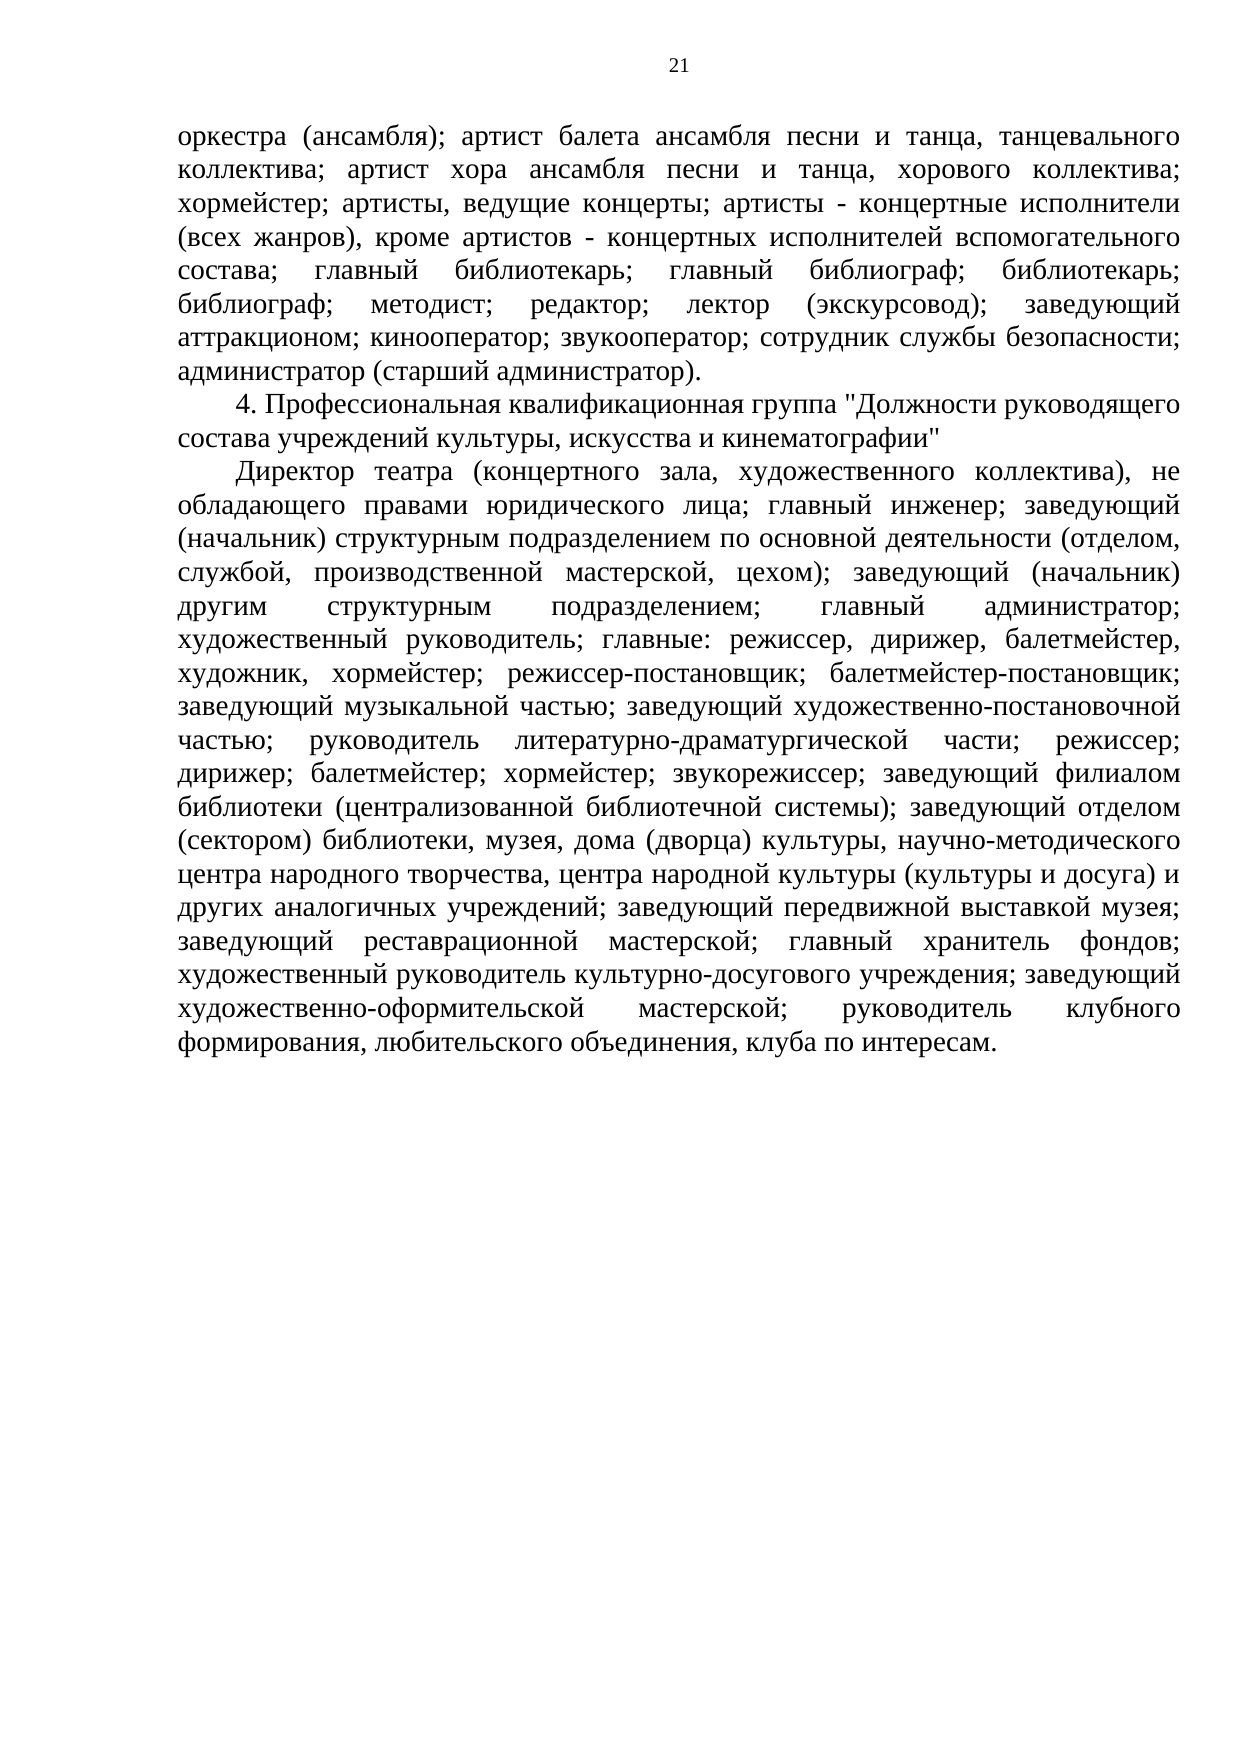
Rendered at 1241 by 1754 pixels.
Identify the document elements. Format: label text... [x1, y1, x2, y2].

text 4. Профессиональная квалификационная группа "Должности руководящего состава учреждений культуры, искусства и кинематографии" [177, 386, 1181, 453]
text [177, 118, 1181, 386]
text Директор театра (концертного зала, художественного коллектива), не обладающего правами юридического лица; главный инженер; заведующий (начальник) структурным подразделением по основной деятельности (отделом, службой, производственной мастерской, цехом); заведующий (начальник) другим структурным подразделением; главный администратор; художественный руководитель; главные: режиссер, дирижер, балетмейстер, художник, хормейстер; режиссер-постановщик; балетмейстер-постановщик; заведующий музыкальной частью; заведующий художественно-постановочной частью; руководитель литературно-драматургической части; режиссер; дирижер; балетмейстер; хормейстер; звукорежиссер; заведующий филиалом библиотеки (централизованной библиотечной системы); заведующий отделом (сектором) библиотеки, музея, дома (дворца) культуры, научно-методического центра народного творчества, центра народной культуры (культуры и досуга) и других аналогичных учреждений; заведующий передвижной выставкой музея; заведующий реставрационной мастерской; главный хранитель фондов; художественный руководитель культурно-досугового учреждения; заведующий художественно-оформительской мастерской; руководитель клубного формирования, любительского объединения, клуба по интересам. [177, 453, 1181, 1057]
